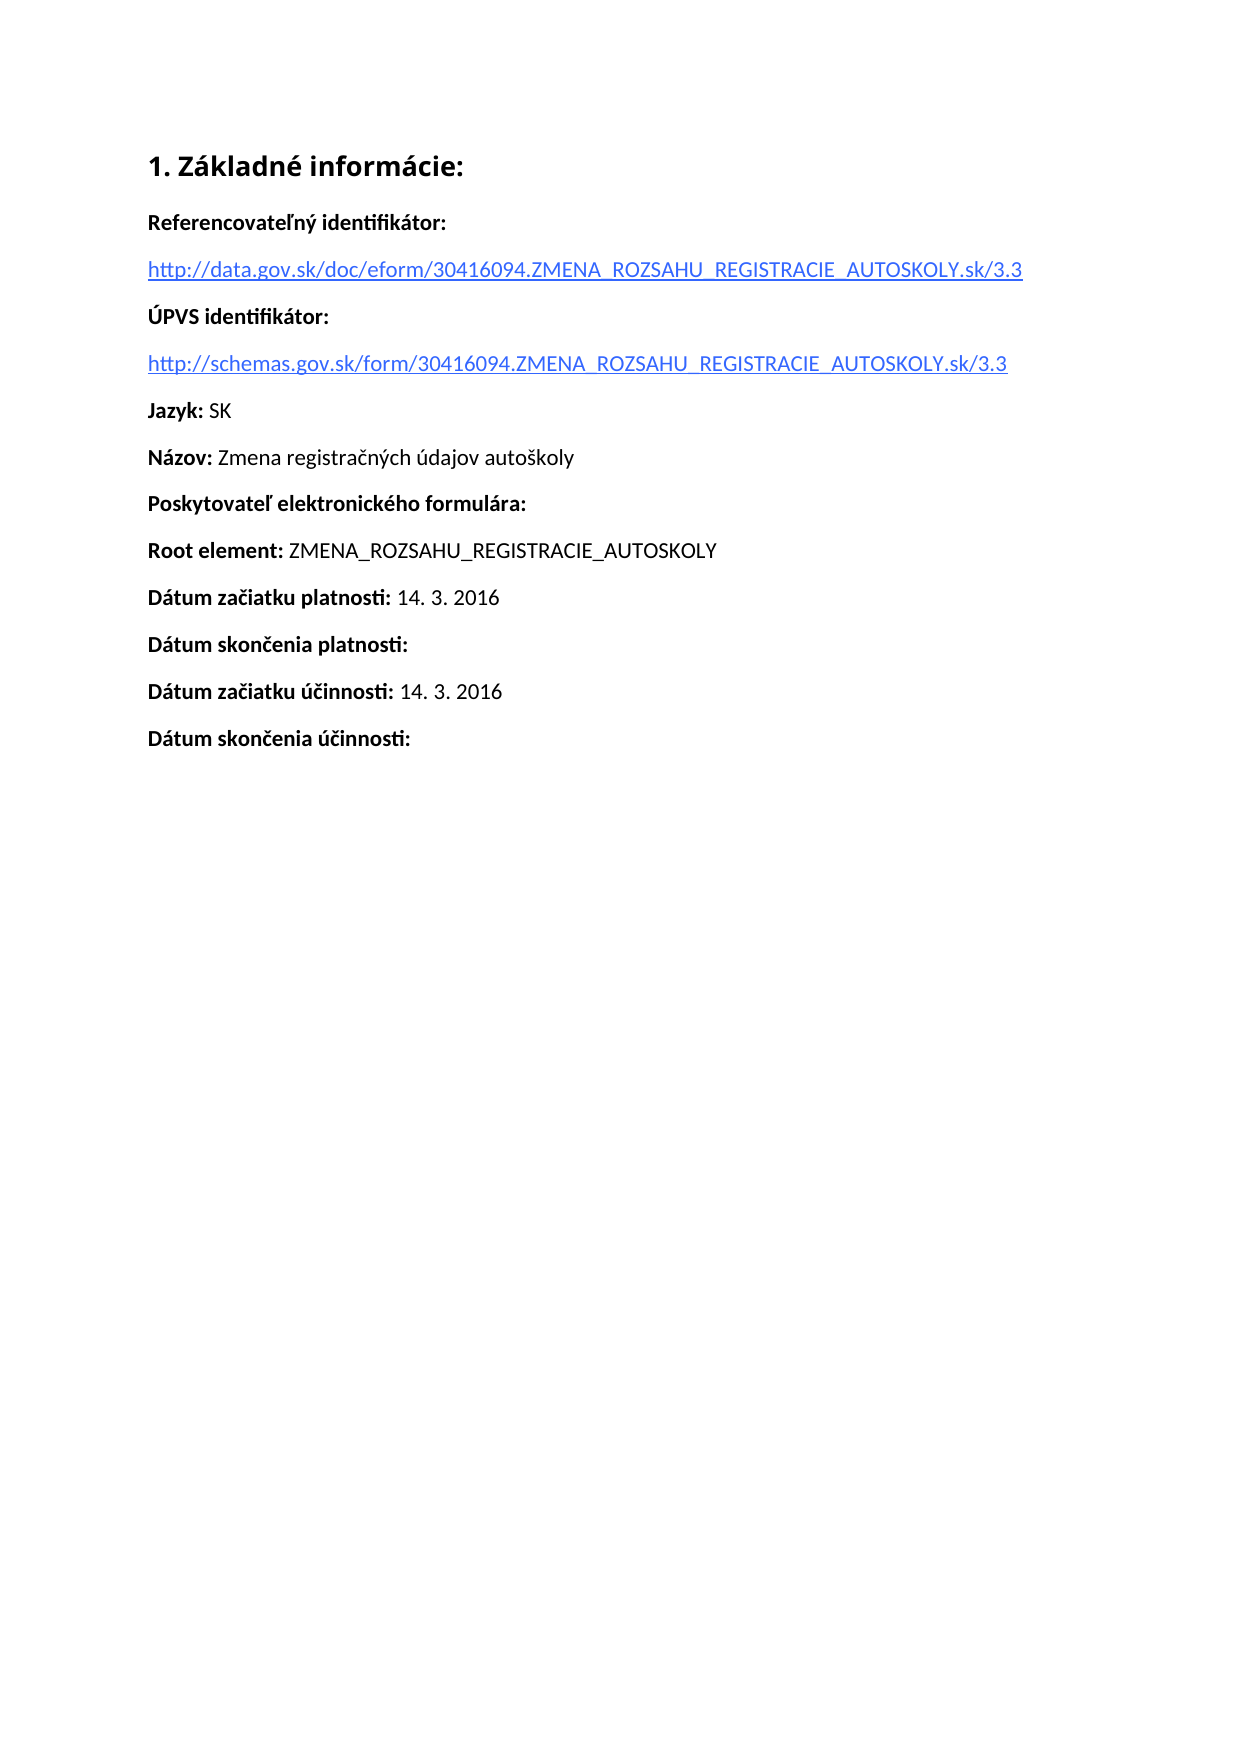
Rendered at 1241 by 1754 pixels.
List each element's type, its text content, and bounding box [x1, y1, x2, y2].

text http://data.gov.sk/doc/eform/30416094.ZMENA_ROZSAHU_REGISTRACIE_AUTOSKOLY.sk/3.3 [148, 255, 1093, 283]
subtitle 1. Základné informácie: [148, 148, 1093, 184]
text Názov: Zmena registračných údajov autoškoly [148, 443, 1093, 471]
text ÚPVS identifikátor: [148, 302, 1093, 330]
text Root element: ZMENA_ROZSAHU_REGISTRACIE_AUTOSKOLY [148, 536, 1093, 564]
text Dátum skončenia účinnosti: [148, 724, 1093, 752]
text Dátum začiatku účinnosti: 14. 3. 2016 [148, 677, 1093, 705]
text Jazyk: SK [148, 396, 1093, 424]
text Dátum začiatku platnosti: 14. 3. 2016 [148, 583, 1093, 611]
text http://schemas.gov.sk/form/30416094.ZMENA_ROZSAHU_REGISTRACIE_AUTOSKOLY.sk/3.3 [148, 349, 1093, 377]
text Dátum skončenia platnosti: [148, 630, 1093, 658]
text Poskytovateľ elektronického formulára: [148, 489, 1093, 517]
text Referencovateľný identifikátor: [148, 208, 1093, 236]
